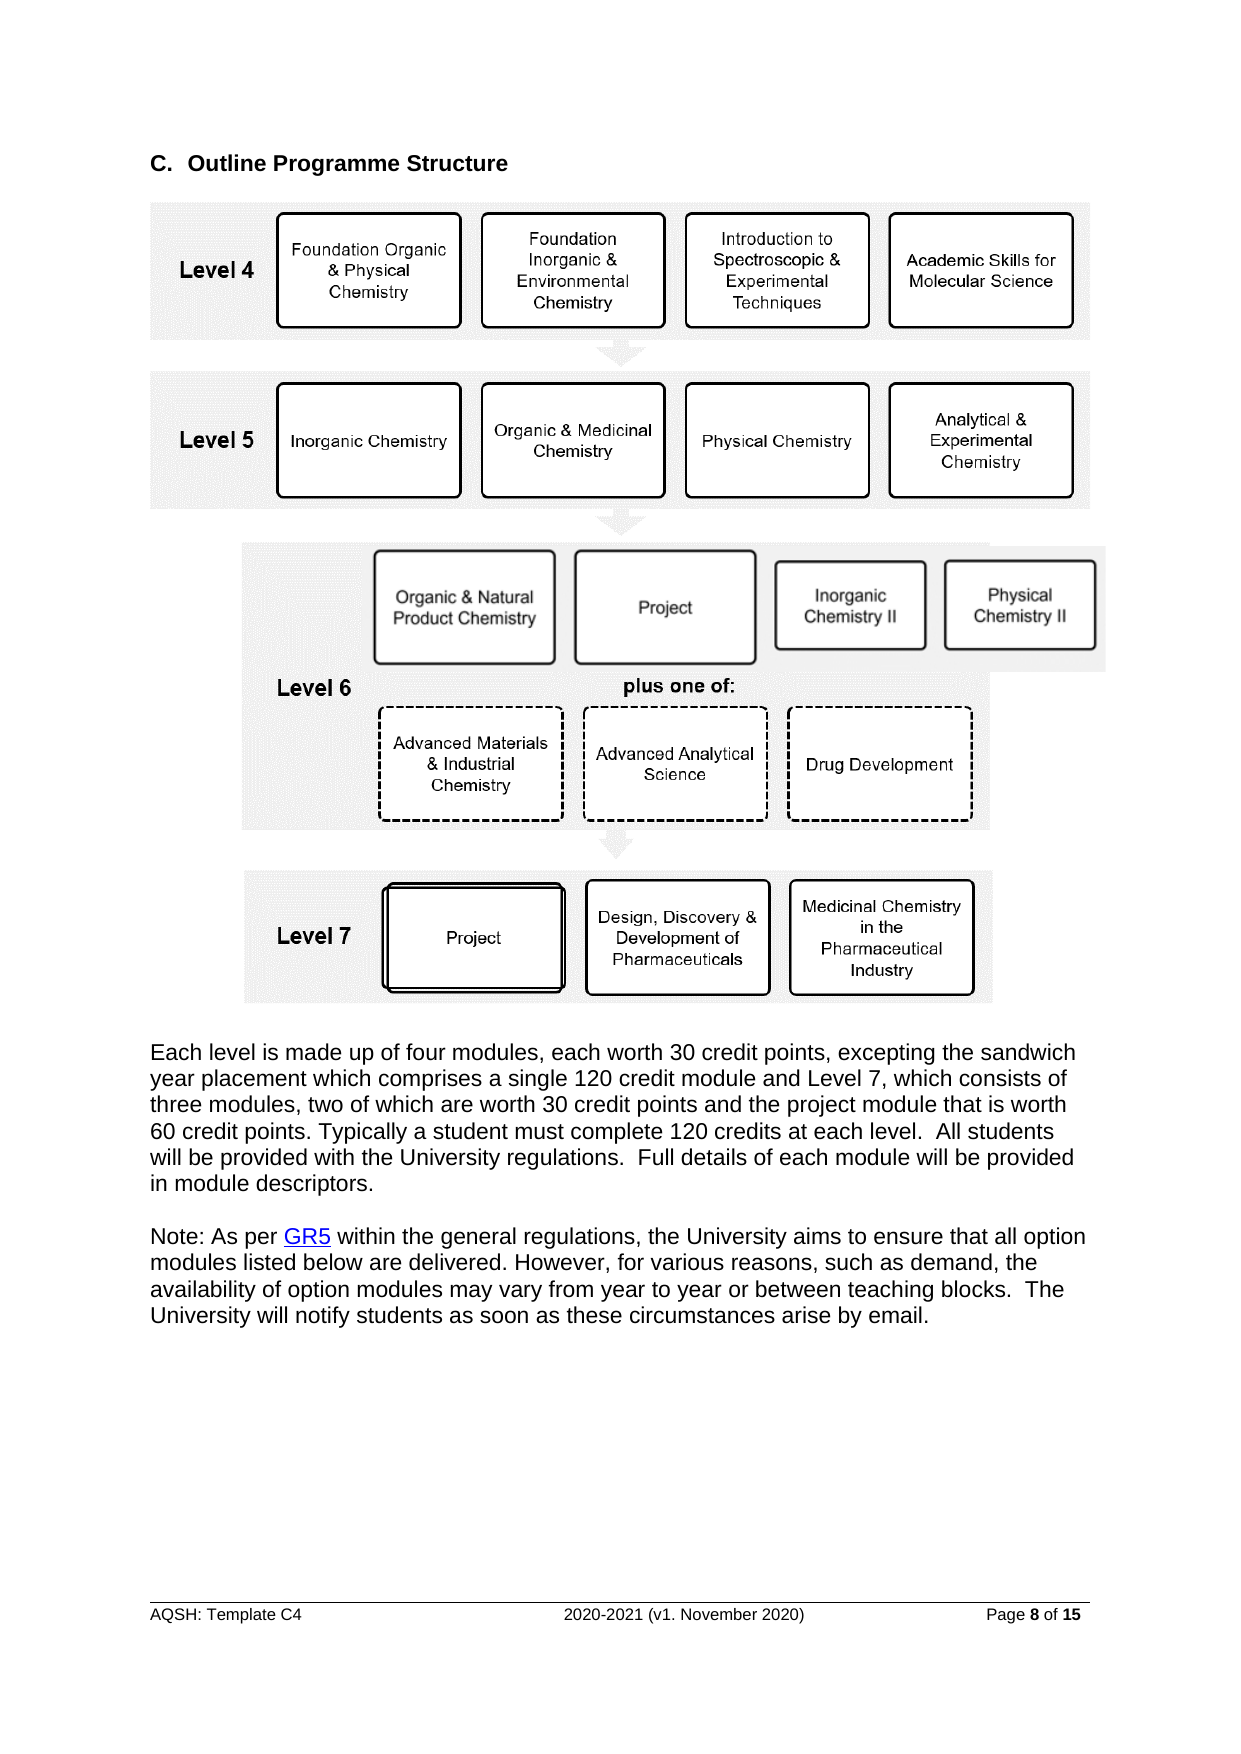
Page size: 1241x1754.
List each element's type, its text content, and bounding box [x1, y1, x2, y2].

picture [150, 202, 1106, 1013]
text Each level is made up of four modules, each worth 30 credit points, excepting the sandwich year placement which comprises a single 120 credit module and Level 7, which consists of three modules, two of which are worth 30 credit points and the project module that is worth 60 credit points. Typically a student must complete 120 credits at each level. All students will be provided with the University regulations. Full details of each module will be provided in module descriptors. [150, 1038, 1090, 1197]
list Outline Programme Structure [150, 150, 1090, 176]
text Note: As per GR5 within the general regulations, the University aims to ensure that all option modules listed below are delivered. However, for various reasons, such as demand, the availability of option modules may vary from year to year or between teaching blocks. The University will notify students as soon as these circumstances arise by email. [150, 1223, 1090, 1328]
